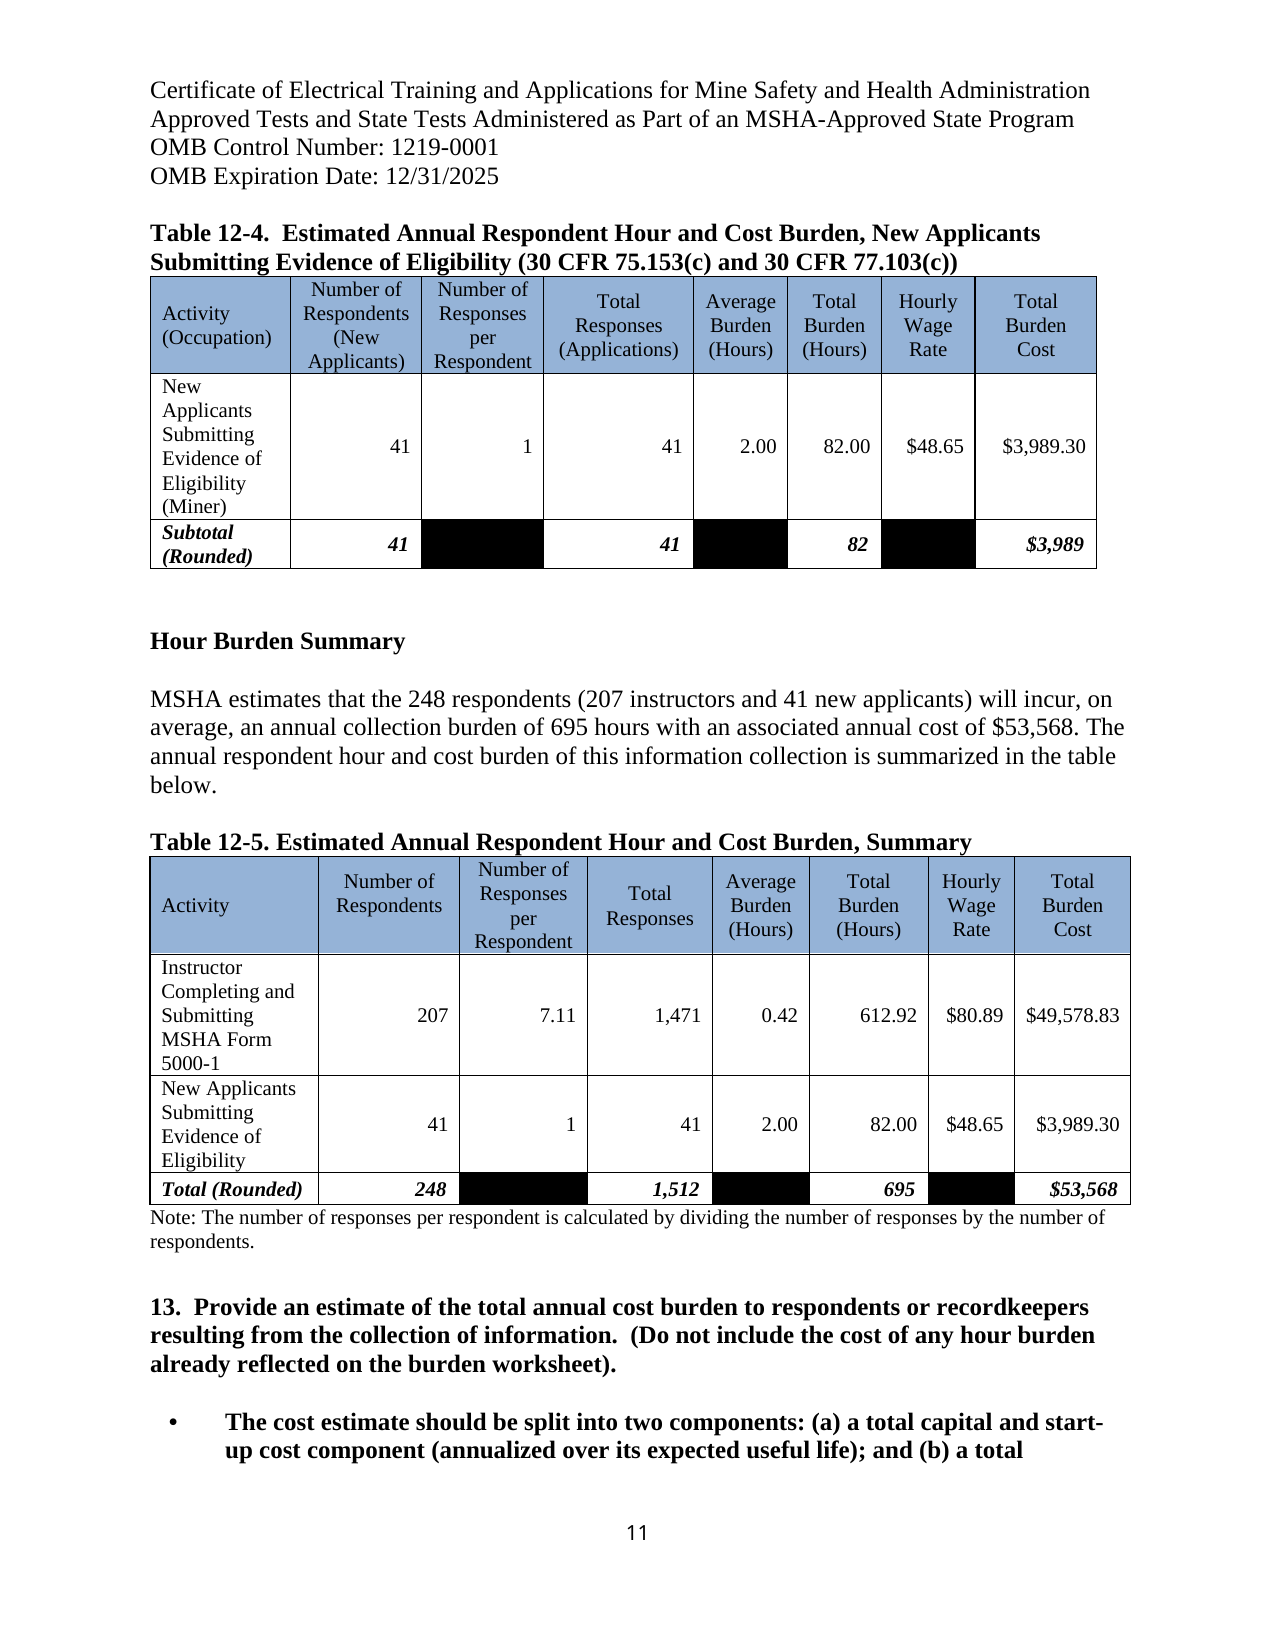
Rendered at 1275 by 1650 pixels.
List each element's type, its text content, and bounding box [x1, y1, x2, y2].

table_cell 248 [319, 1173, 459, 1204]
table_cell 82.00 [788, 374, 881, 518]
table_cell [882, 520, 974, 568]
table_header Activity (Occupation) [151, 277, 290, 373]
table_header Total Burden (Hours) [810, 857, 928, 953]
text Table 12-5. Estimated Annual Respondent Hour and Cost Burden, Summary [150, 827, 1125, 856]
table_cell 695 [810, 1173, 928, 1204]
table_cell 7.11 [460, 955, 587, 1075]
table_cell 82 [788, 520, 881, 568]
table_cell 41 [291, 520, 421, 568]
table_cell 2.00 [713, 1076, 809, 1172]
table_header Number of Respondents (New Applicants) [291, 277, 421, 373]
table_cell Total (Rounded) [151, 1173, 318, 1204]
table_cell $49,578.83 [1015, 955, 1130, 1075]
table_cell 41 [544, 520, 693, 568]
table_cell 41 [319, 1076, 459, 1172]
table_header Total Responses (Applications) [544, 277, 693, 373]
table_cell [713, 1173, 809, 1204]
table_cell 41 [588, 1076, 712, 1172]
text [150, 1407, 1125, 1464]
text Note: The number of responses per respondent is calculated by dividing the number of responses by the number of respondents. [150, 1205, 1125, 1253]
table_cell 1,512 [588, 1173, 712, 1204]
text Table 12-4. Estimated Annual Respondent Hour and Cost Burden, New Applicants Submitting Evidence of Eligibility (30 CFR 75.153(c) and 30 CFR 77.103(c)) [150, 218, 1125, 276]
table_cell 2.00 [694, 374, 787, 518]
table_cell $3,989 [976, 520, 1096, 568]
table_cell $53,568 [1015, 1173, 1130, 1204]
table_cell 1,471 [588, 955, 712, 1075]
table_cell 41 [291, 374, 421, 518]
table_header Activity [151, 857, 318, 953]
table_cell 1 [460, 1076, 587, 1172]
table_cell New Applicants Submitting Evidence of Eligibility [151, 1076, 318, 1172]
table_header Hourly Wage Rate [929, 857, 1014, 953]
table_cell 41 [544, 374, 693, 518]
table_cell [422, 520, 543, 568]
table_cell 612.92 [810, 955, 928, 1075]
table_cell Instructor Completing and Submitting MSHA Form 5000-1 [151, 955, 318, 1075]
table_header Average Burden (Hours) [713, 857, 809, 953]
table_cell 207 [319, 955, 459, 1075]
table_cell Subtotal (Rounded) [151, 520, 290, 568]
table_header Average Burden (Hours) [694, 277, 787, 373]
table_cell [694, 520, 787, 568]
table_cell 82.00 [810, 1076, 928, 1172]
table_cell $3,989.30 [1015, 1076, 1130, 1172]
table_cell $80.89 [929, 955, 1014, 1075]
table_cell 0.42 [713, 955, 809, 1075]
text MSHA estimates that the 248 respondents (207 instructors and 41 new applicants) will incur, on average, an annual collection burden of 695 hours with an associated annual cost of $53,568. The annual respondent hour and cost burden of this information collection is summarized in the table below. [150, 684, 1125, 799]
text Hour Burden Summary [150, 626, 1125, 655]
table_header Total Burden Cost [1015, 857, 1130, 953]
table_cell [460, 1173, 587, 1204]
table_header Number of Responses per Respondent [422, 277, 543, 373]
table_cell 1 [422, 374, 543, 518]
table_cell $48.65 [929, 1076, 1014, 1172]
table_header Number of Respondents [319, 857, 459, 953]
table_header Total Responses [588, 857, 712, 953]
table_header Total Burden Cost [976, 277, 1096, 373]
table_cell $48.65 [882, 374, 974, 518]
table_cell [929, 1173, 1014, 1204]
text 13. Provide an estimate of the total annual cost burden to respondents or recordkeepers resulting from the collection of information. (Do not include the cost of any hour burden already reflected on the burden worksheet). [150, 1292, 1125, 1378]
table_cell New Applicants Submitting Evidence of Eligibility (Miner) [151, 374, 290, 518]
table_cell $3,989.30 [976, 374, 1096, 518]
table_header Total Burden (Hours) [788, 277, 881, 373]
table_header Hourly Wage Rate [882, 277, 974, 373]
table_header Number of Responses per Respondent [460, 857, 587, 953]
